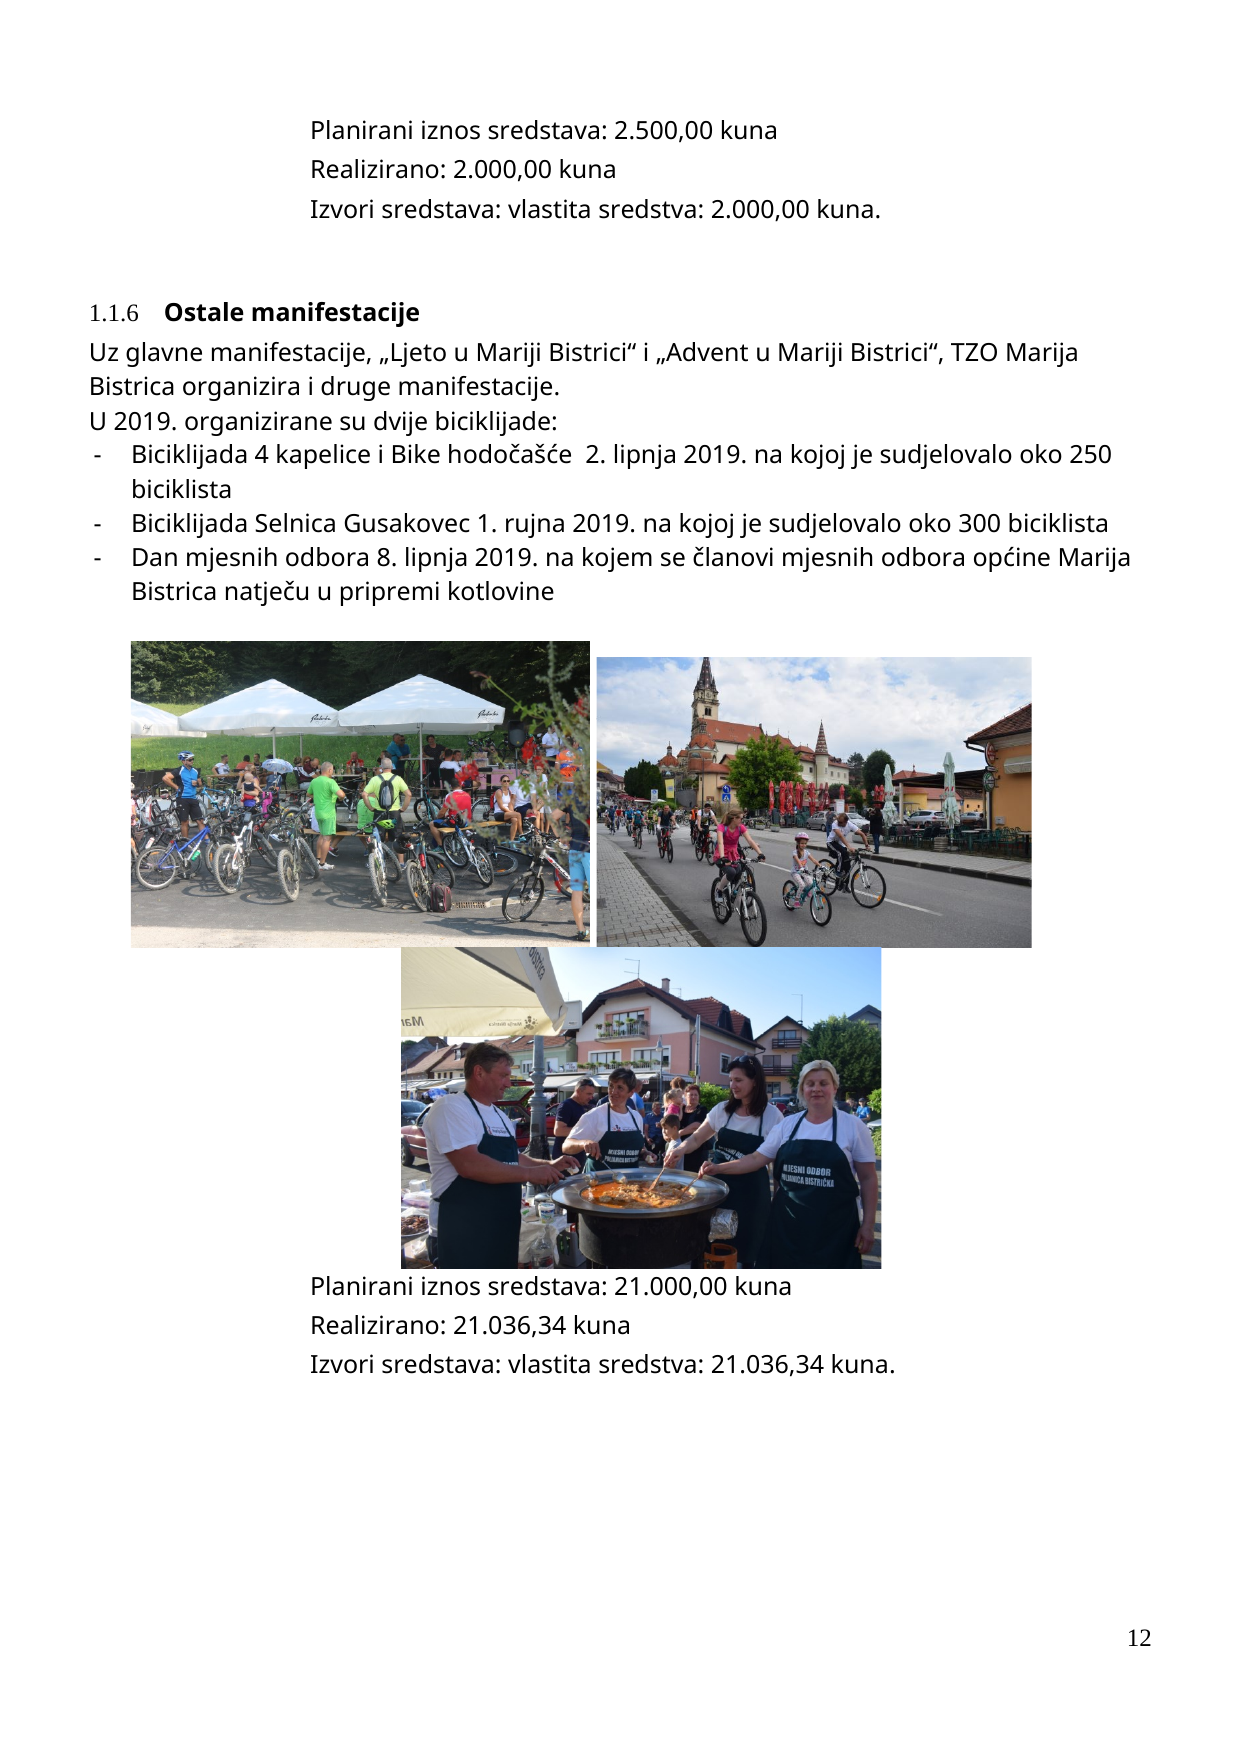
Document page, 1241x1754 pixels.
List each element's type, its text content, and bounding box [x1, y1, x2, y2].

list Biciklijada 4 kapelice i Bike hodočašće 2. lipnja 2019. na kojoj je sudjelovalo oko 250 biciklista [93, 437, 1152, 505]
subtitle Ostale manifestacije [89, 295, 1152, 329]
text Realizirano: 21.036,34 kuna [89, 1307, 1152, 1341]
text Realizirano: 2.000,00 kuna [89, 152, 1152, 186]
text Izvori sredstava: vlastita sredstva: 21.036,34 kuna. [89, 1346, 1152, 1381]
text U 2019. organizirane su dvije biciklijade: [89, 403, 1152, 437]
picture [130, 641, 1032, 1269]
text Planirani iznos sredstava: 21.000,00 kuna [310, 1268, 1152, 1302]
text Uz glavne manifestacije, „Ljeto u Mariji Bistrici“ i „Advent u Mariji Bistrici“, TZO Marija Bistrica organizira i druge manifestacije. [89, 335, 1152, 403]
text Izvori sredstava: vlastita sredstva: 2.000,00 kuna. [89, 191, 1152, 225]
list Dan mjesnih odbora 8. lipnja 2019. na kojem se članovi mjesnih odbora općine Marija Bistrica natječu u pripremi kotlovine [93, 539, 1152, 607]
list Biciklijada Selnica Gusakovec 1. rujna 2019. na kojoj je sudjelovalo oko 300 biciklista [93, 505, 1152, 539]
text Planirani iznos sredstava: 2.500,00 kuna [310, 113, 1152, 147]
